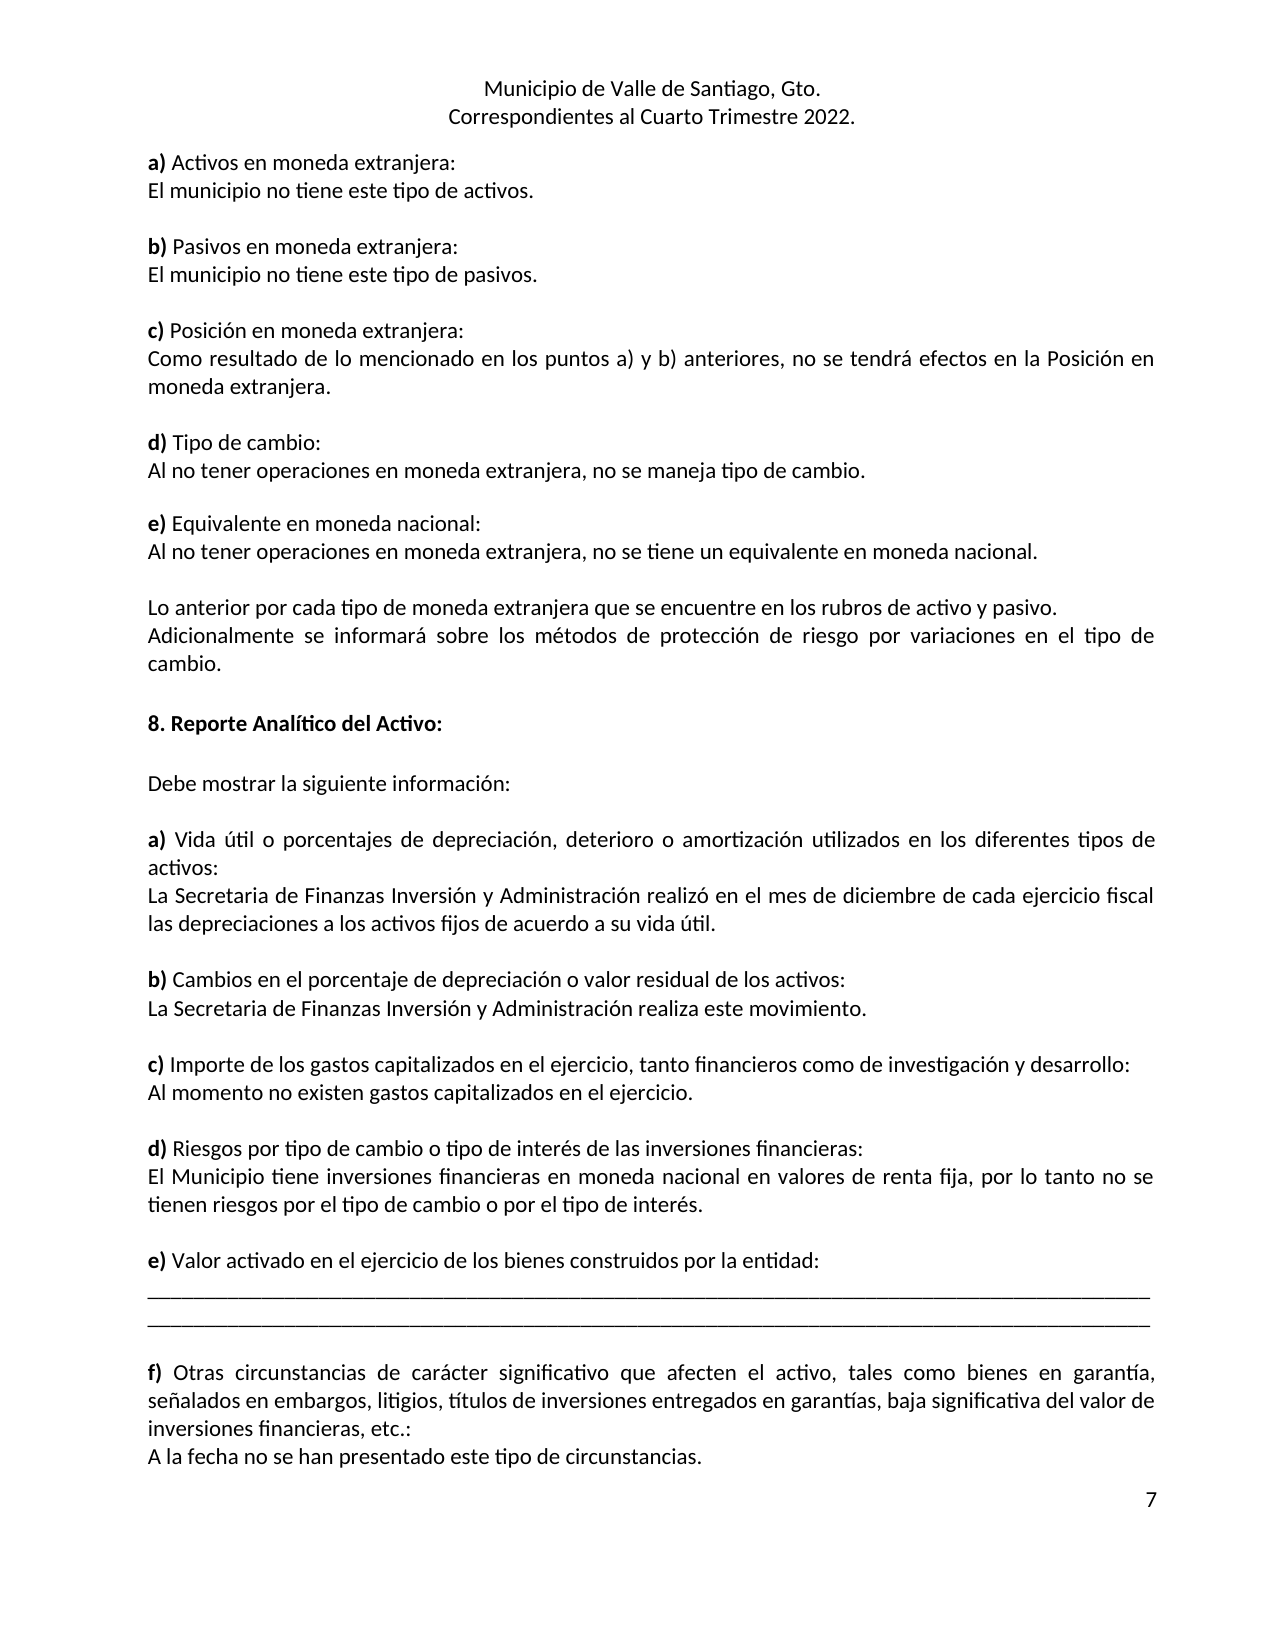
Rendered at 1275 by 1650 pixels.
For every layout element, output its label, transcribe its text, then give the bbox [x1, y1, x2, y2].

text d) Tipo de cambio: [148, 428, 1157, 456]
text b) Pasivos en moneda extranjera: [148, 232, 1157, 260]
text El municipio no tiene este tipo de pasivos. [148, 260, 1157, 288]
text El Municipio tiene inversiones financieras en moneda nacional en valores de renta fija, por lo tanto no se tienen riesgos por el tipo de cambio o por el tipo de interés. [148, 1162, 1157, 1218]
subtitle 8. Reporte Analítico del Activo: [148, 709, 1157, 737]
text Debe mostrar la siguiente información: [148, 769, 1157, 797]
text A la fecha no se han presentado este tipo de circunstancias. [148, 1442, 1157, 1470]
text a) Activos en moneda extranjera: [148, 148, 1157, 176]
text e) Valor activado en el ejercicio de los bienes construidos por la entidad: [148, 1246, 1157, 1274]
text d) Riesgos por tipo de cambio o tipo de interés de las inversiones financieras: [148, 1134, 1157, 1162]
text c) Posición en moneda extranjera: [148, 316, 1157, 344]
text a) Vida útil o porcentajes de depreciación, deterioro o amortización utilizados en los diferentes tipos de activos: [148, 826, 1157, 882]
text Lo anterior por cada tipo de moneda extranjera que se encuentre en los rubros de activo y pasivo. [148, 593, 1157, 621]
text b) Cambios en el porcentaje de depreciación o valor residual de los activos: [148, 966, 1157, 994]
text e) Equivalente en moneda nacional: [148, 509, 1157, 537]
text c) Importe de los gastos capitalizados en el ejercicio, tanto financieros como de investigación y desarrollo: [148, 1050, 1157, 1078]
text Como resultado de lo mencionado en los puntos a) y b) anteriores, no se tendrá efectos en la Posición en moneda extranjera. [148, 344, 1157, 400]
text f) Otras circunstancias de carácter significativo que afecten el activo, tales como bienes en garantía, señalados en embargos, litigios, títulos de inversiones entregados en garantías, baja significativa del valor de inversiones financieras, etc.: [148, 1358, 1157, 1442]
text La Secretaria de Finanzas Inversión y Administración realizó en el mes de diciembre de cada ejercicio fiscal las depreciaciones a los activos fijos de acuerdo a su vida útil. [148, 882, 1157, 938]
text El municipio no tiene este tipo de activos. [148, 176, 1157, 204]
text Al no tener operaciones en moneda extranjera, no se tiene un equivalente en moneda nacional. [148, 537, 1157, 565]
text La Secretaria de Finanzas Inversión y Administración realiza este movimiento. [148, 994, 1157, 1022]
text Al momento no existen gastos capitalizados en el ejercicio. [148, 1078, 1157, 1106]
text Adicionalmente se informará sobre los métodos de protección de riesgo por variaciones en el tipo de cambio. [148, 621, 1157, 677]
text Al no tener operaciones en moneda extranjera, no se maneja tipo de cambio. [148, 456, 1157, 484]
